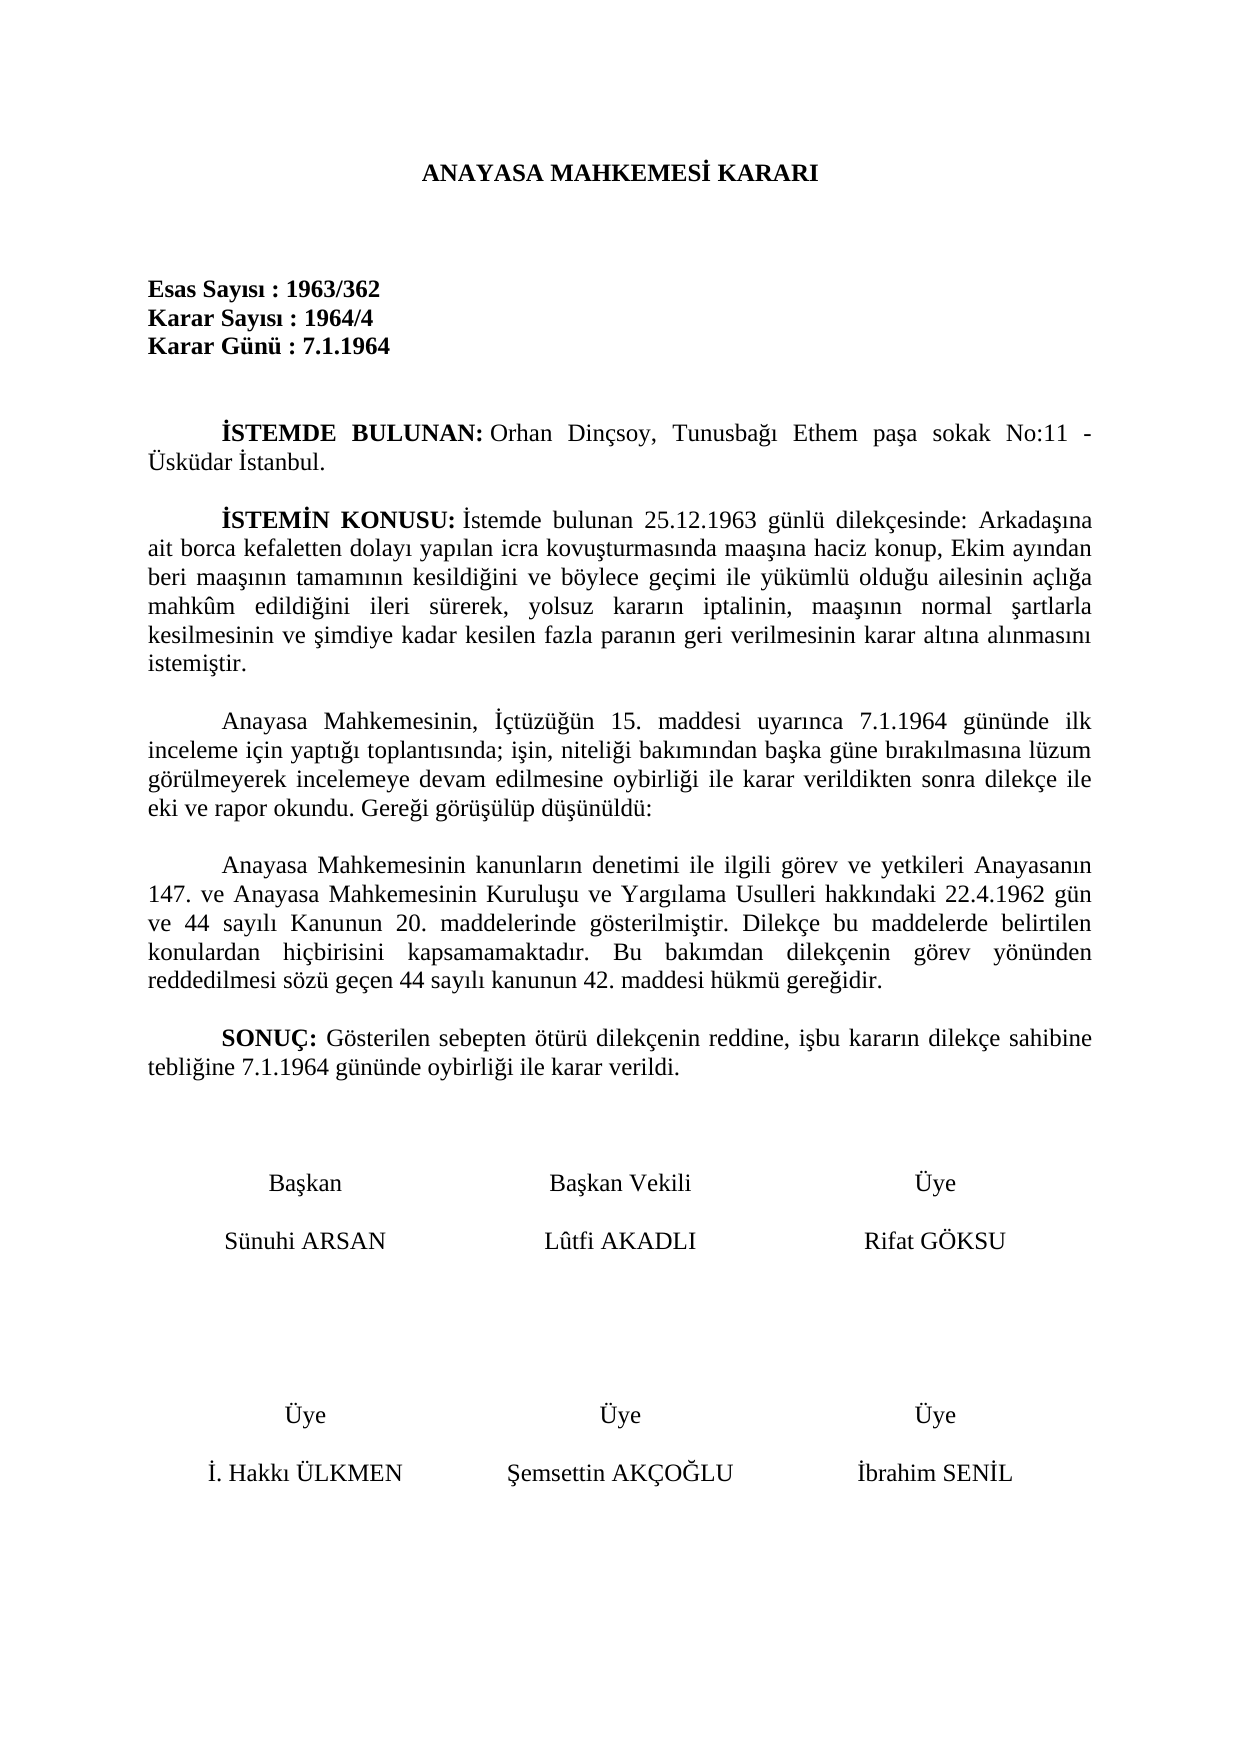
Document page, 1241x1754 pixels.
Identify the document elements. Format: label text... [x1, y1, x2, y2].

text Karar Günü : 7.1.1964 [148, 331, 1093, 360]
table_header Üye İbrahim SENİL [778, 1400, 1093, 1486]
table_header Üye İ. Hakkı ÜLKMEN [148, 1400, 463, 1486]
text SONUÇ: Gösterilen sebepten ötürü dilekçenin reddine, işbu kararın dilekçe sahibine tebliğine 7.1.1964 gününde oybirliği ile karar verildi. [148, 1023, 1093, 1081]
text İSTEMİN KONUSU: İstemde bulunan 25.12.1963 günlü dilekçesinde: Arkadaşına ait borca kefaletten dolayı yapılan icra kovuşturmasında maaşına haciz konup, Ekim ayından beri maaşının tamamının kesildiğini ve böylece geçimi ile yükümlü olduğu ailesinin açlığa mahkûm edildiğini ileri sürerek, yolsuz kararın iptalinin, maaşının normal şartlarla kesilmesinin ve şimdiye kadar kesilen fazla paranın geri verilmesinin karar altına alınmasını istemiştir. [148, 505, 1093, 677]
text ANAYASA MAHKEMESİ KARARI [148, 158, 1093, 187]
table_header Başkan Vekili Lûtfi AKADLI [463, 1168, 778, 1255]
text Anayasa Mahkemesinin kanunların denetimi ile ilgili görev ve yetkileri Anayasanın 147. ve Anayasa Mahkemesinin Kuruluşu ve Yargılama Usulleri hakkındaki 22.4.1962 gün ve 44 sayılı Kanunun 20. maddelerinde gösterilmiştir. Dilekçe bu maddelerde belirtilen konulardan hiçbirisini kapsamamaktadır. Bu bakımdan dilekçenin görev yönünden reddedilmesi sözü geçen 44 sayılı kanunun 42. maddesi hükmü gereğidir. [148, 851, 1093, 994]
table_header Üye Rifat GÖKSU [778, 1168, 1093, 1255]
text Karar Sayısı : 1964/4 [148, 303, 1093, 331]
text Anayasa Mahkemesinin, İçtüzüğün 15. maddesi uyarınca 7.1.1964 gününde ilk inceleme için yaptığı toplantısında; işin, niteliği bakımından başka güne bırakılmasına lüzum görülmeyerek incelemeye devam edilmesine oybirliği ile karar verildikten sonra dilekçe ile eki ve rapor okundu. Gereği görüşülüp düşünüldü: [148, 706, 1093, 821]
text Esas Sayısı : 1963/362 [148, 274, 1093, 303]
table_header Başkan Sünuhi ARSAN [148, 1168, 463, 1255]
text İSTEMDE BULUNAN: Orhan Dinçsoy, Tunusbağı Ethem paşa sokak No:11 - Üsküdar İstanbul. [148, 418, 1093, 476]
table_header Üye Şemsettin AKÇOĞLU [463, 1400, 778, 1486]
